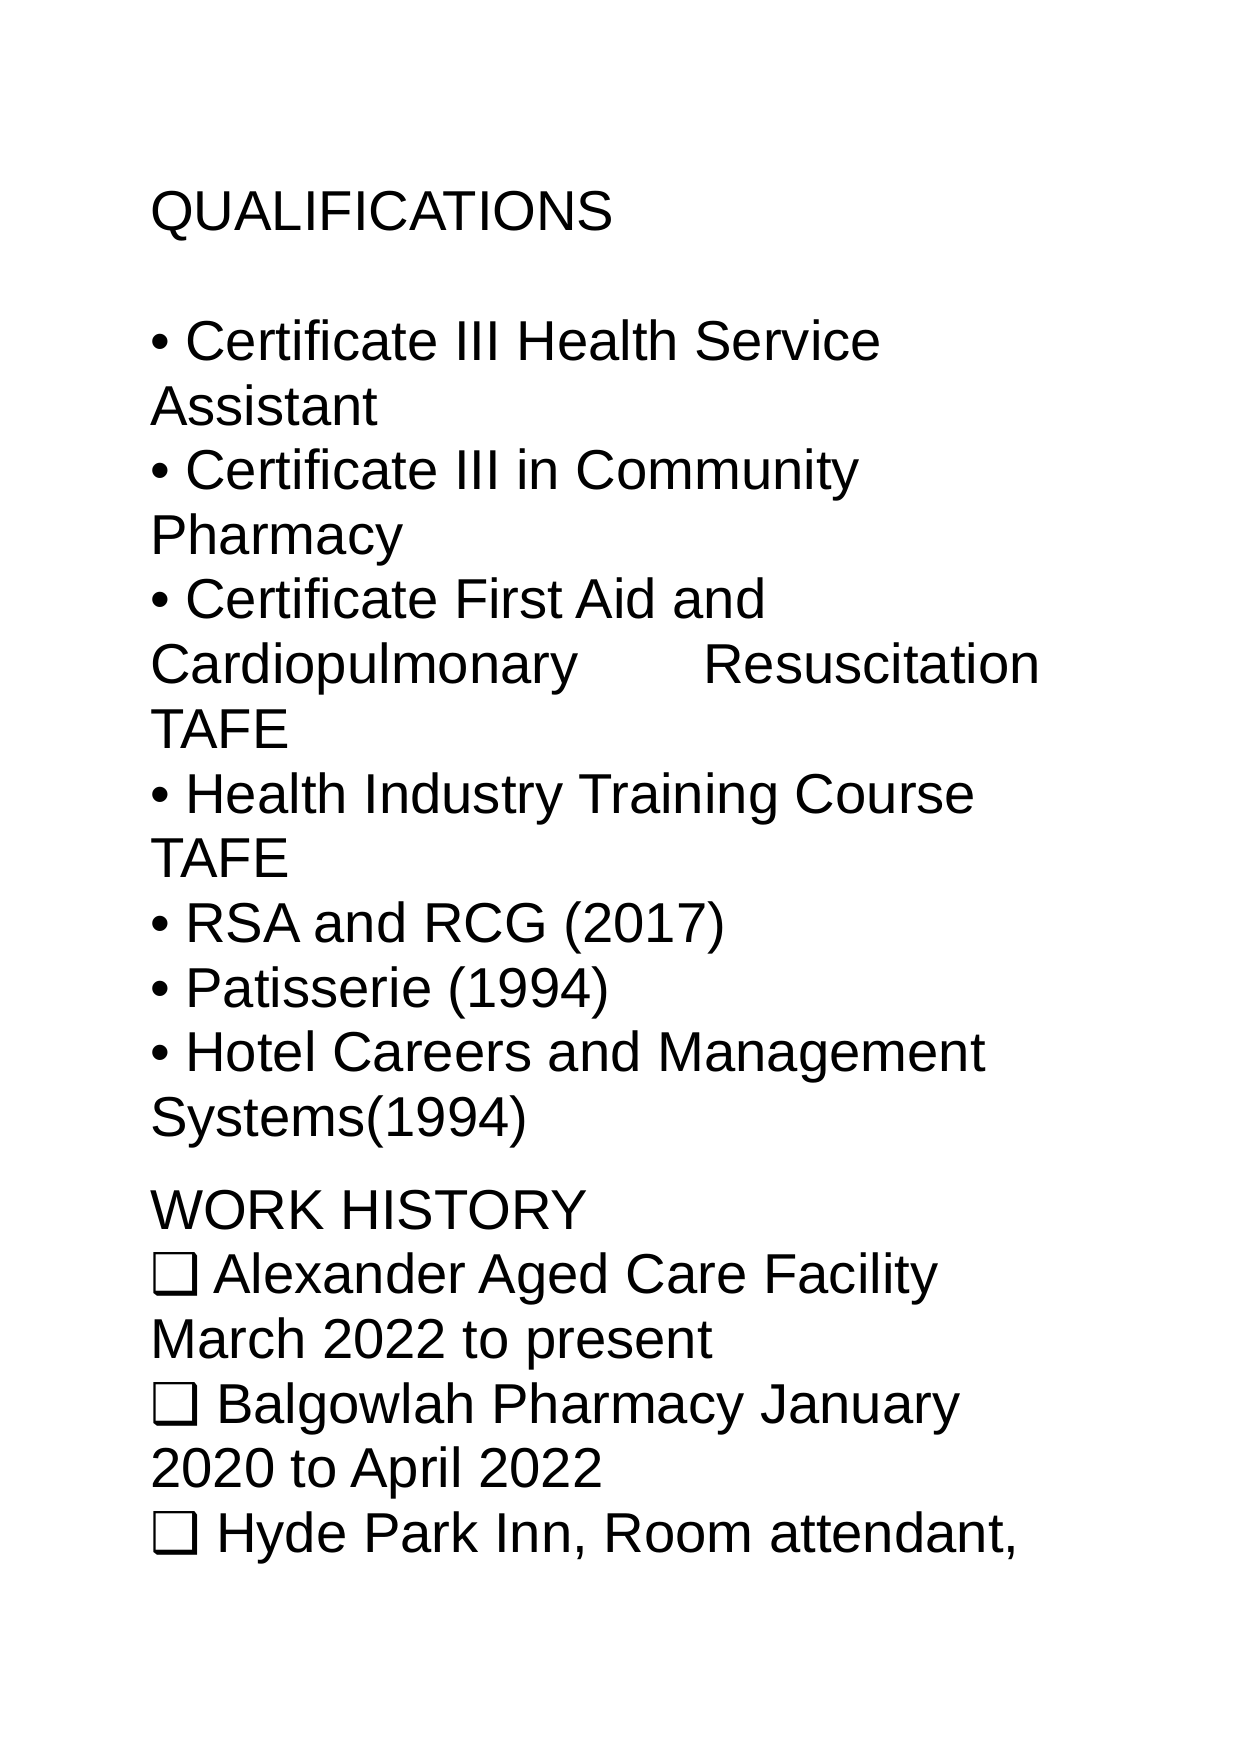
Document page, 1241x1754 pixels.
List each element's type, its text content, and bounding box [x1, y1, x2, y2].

text • Certificate III Health Service Assistant [150, 313, 1090, 443]
text ❑ Balgowlah Pharmacy January 2020 to April 2022 [150, 1382, 1090, 1512]
text ❑ Alexander Aged Care Facility March 2022 to present [150, 1253, 1090, 1382]
text • Certificate First Aid and Cardiopulmonary Resuscitation TAFE [150, 572, 1090, 766]
text QUALIFICATIONS [150, 184, 1090, 249]
text WORK HISTORY [150, 1188, 1090, 1253]
text • Hotel Careers and Management Systems(1994) [150, 1025, 1090, 1154]
text • Certificate III in Community Pharmacy [150, 443, 1090, 572]
text • Health Industry Training Course TAFE [150, 766, 1090, 896]
text • RSA and RCG (2017) [150, 896, 1090, 960]
text • Patisserie (1994) [150, 960, 1090, 1025]
